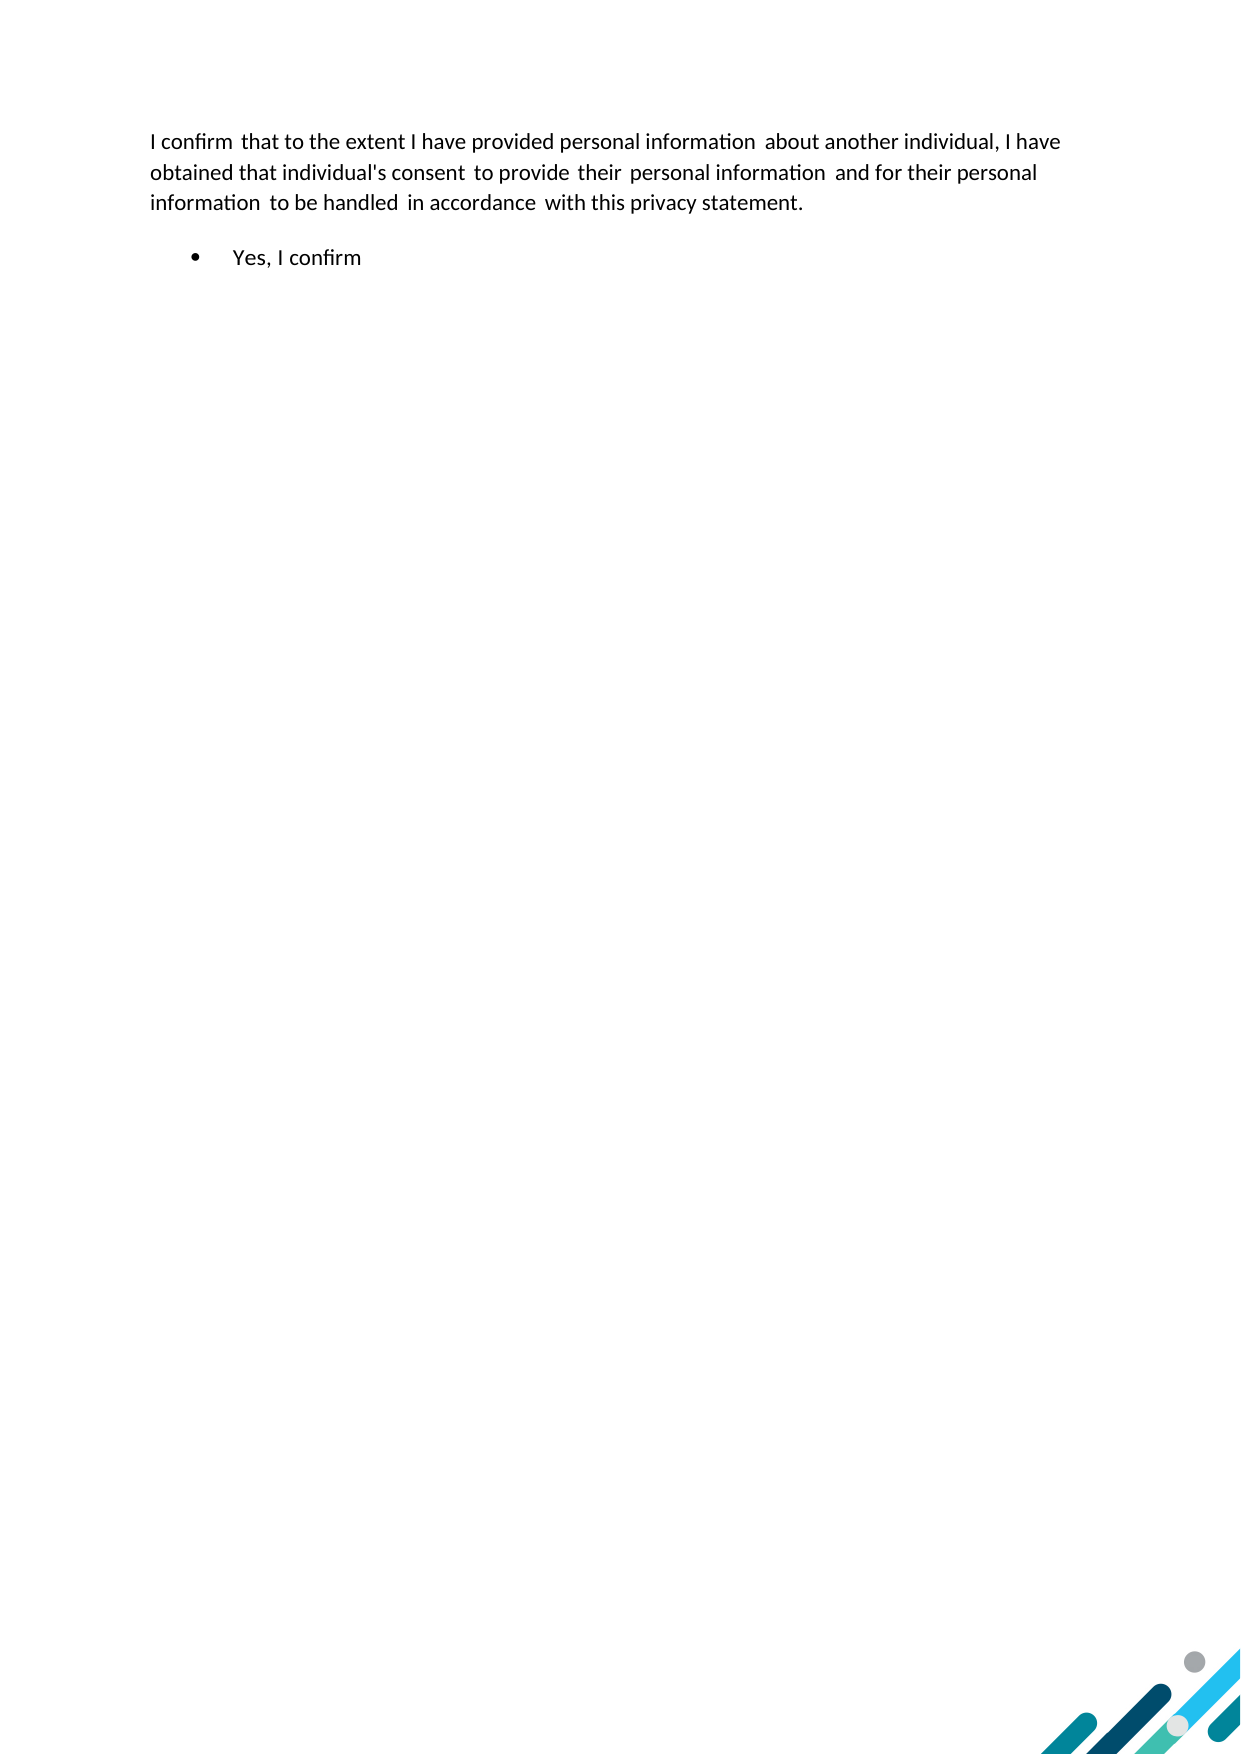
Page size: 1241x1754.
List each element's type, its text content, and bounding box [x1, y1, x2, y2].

list Yes, I confirm [191, 243, 1090, 271]
text I confirm that to the extent I have provided personal information about another individual, I have obtained that individual's consent to provide their personal information and for their personal information to be handled in accordance with this privacy statement. [150, 127, 1090, 216]
picture [1040, 1647, 1241, 1754]
